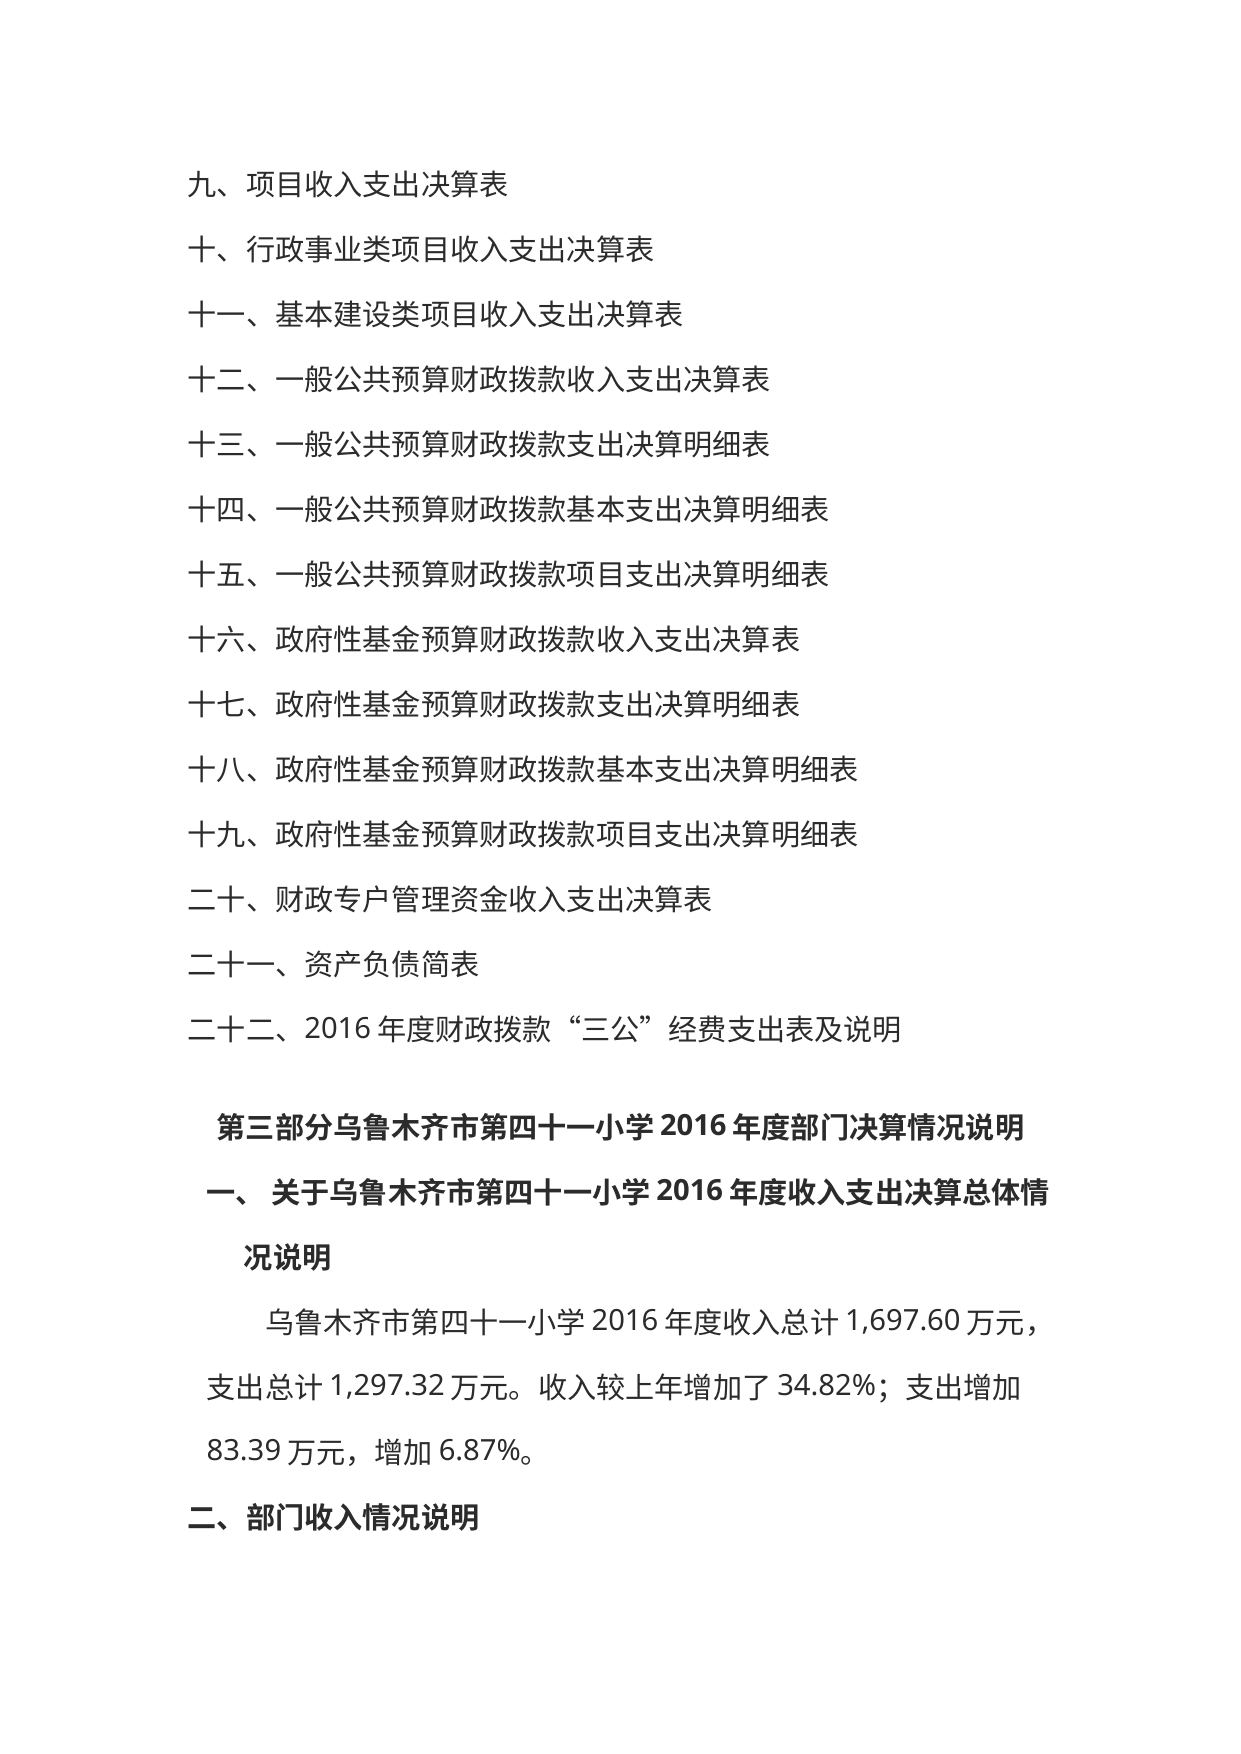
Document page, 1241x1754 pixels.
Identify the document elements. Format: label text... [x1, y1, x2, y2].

text 二十二、2016年度财政拨款“三公”经费支出表及说明 [187, 1007, 1053, 1072]
text 第三部分乌鲁木齐市第四十一小学2016年度部门决算情况说明 [187, 1104, 1053, 1169]
text 十一、基本建设类项目收入支出决算表 [187, 292, 1053, 357]
text 二十一、资产负债简表 [187, 942, 1053, 1007]
text 十四、一般公共预算财政拨款基本支出决算明细表 [187, 487, 1053, 552]
text 十、行政事业类项目收入支出决算表 [187, 227, 1053, 292]
text 二、部门收入情况说明 [187, 1494, 1053, 1559]
text 十三、一般公共预算财政拨款支出决算明细表 [187, 422, 1053, 487]
text 十五、一般公共预算财政拨款项目支出决算明细表 [187, 552, 1053, 617]
text 十二、一般公共预算财政拨款收入支出决算表 [187, 357, 1053, 422]
text 乌鲁木齐市第四十一小学2016年度收入总计1,697.60万元，支出总计1,297.32万元。收入较上年增加了34.82%；支出增加83.39万元，增加6.87%。 [206, 1299, 1053, 1494]
text 十八、政府性基金预算财政拨款基本支出决算明细表 [187, 747, 1053, 812]
text 二十、财政专户管理资金收入支出决算表 [187, 877, 1053, 942]
text 一、 关于乌鲁木齐市第四十一小学2016年度收入支出决算总体情况说明 [206, 1169, 1053, 1299]
text 十六、政府性基金预算财政拨款收入支出决算表 [187, 617, 1053, 682]
text 九、项目收入支出决算表 [187, 162, 1053, 227]
text 十九、政府性基金预算财政拨款项目支出决算明细表 [187, 812, 1053, 877]
text 十七、政府性基金预算财政拨款支出决算明细表 [187, 682, 1053, 747]
